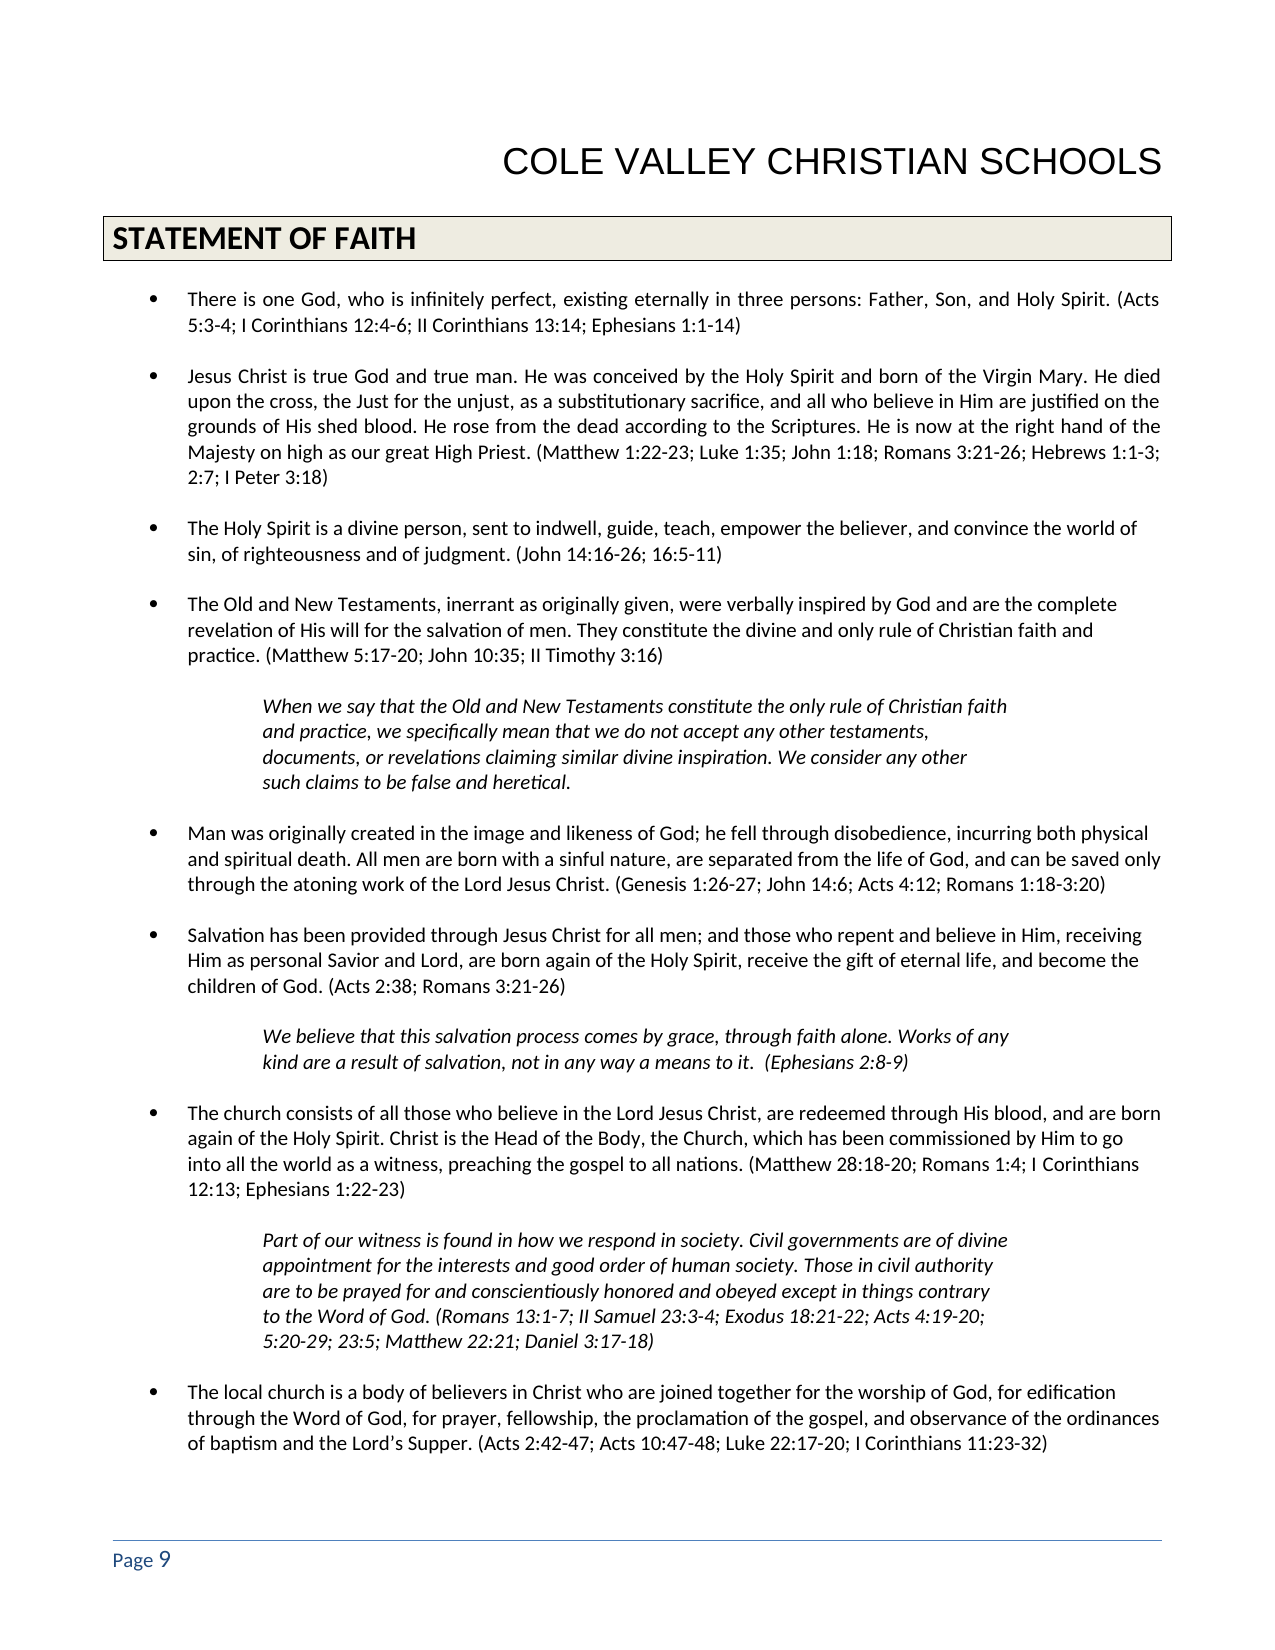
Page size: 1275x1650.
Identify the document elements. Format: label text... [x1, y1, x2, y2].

list Jesus Christ is true God and true man. He was conceived by the Holy Spirit and born of the Virgin Mary. He died upon the cross, the Just for the unjust, as a substitutionary sacrifice, and all who believe in Him are justified on the grounds of His shed blood. He rose from the dead according to the Scriptures. He is now at the right hand of the Majesty on high as our great High Priest. (Matthew 1:22-23; Luke 1:35; John 1:18; Romans 3:21-26; Hebrews 1:1-3; 2:7; I Peter 3:18) [150, 363, 1162, 490]
text STATEMENT OF FAITH [104, 217, 1171, 260]
list There is one God, who is infinitely perfect, existing eternally in three persons: Father, Son, and Holy Spirit. (Acts 5:3-4; I Corinthians 12:4-6; II Corinthians 13:14; Ephesians 1:1-14) [150, 287, 1162, 337]
text We believe that this salvation process comes by grace, through faith alone. Works of any kind are a result of salvation, not in any way a means to it. (Ephesians 2:8-9) [262, 1024, 1012, 1074]
list The local church is a body of believers in Christ who are joined together for the worship of God, for edification through the Word of God, for prayer, fellowship, the proclamation of the gospel, and observance of the ordinances of baptism and the Lord’s Supper. (Acts 2:42-47; Acts 10:47-48; Luke 22:17-20; I Corinthians 11:23-32) [150, 1379, 1162, 1456]
subtitle COLE VALLEY CHRISTIAN SCHOOLS [112, 139, 1162, 182]
list Man was originally created in the image and likeness of God; he fell through disobedience, incurring both physical and spiritual death. All men are born with a sinful nature, are separated from the life of God, and can be saved only through the atoning work of the Lord Jesus Christ. (Genesis 1:26-27; John 14:6; Acts 4:12; Romans 1:18-3:20) [150, 820, 1162, 897]
list The Holy Spirit is a divine person, sent to indwell, guide, teach, empower the believer, and convince the world of sin, of righteousness and of judgment. (John 14:16-26; 16:5-11) [150, 515, 1162, 566]
list The church consists of all those who believe in the Lord Jesus Christ, are redeemed through His blood, and are born again of the Holy Spirit. Christ is the Head of the Body, the Church, which has been commissioned by Him to go into all the world as a witness, preaching the gospel to all nations. (Matthew 28:18-20; Romans 1:4; I Corinthians 12:13; Ephesians 1:22-23) [150, 1100, 1162, 1202]
list Salvation has been provided through Jesus Christ for all men; and those who repent and believe in Him, receiving Him as personal Savior and Lord, are born again of the Holy Spirit, receive the gift of eternal life, and become the children of God. (Acts 2:38; Romans 3:21-26) [150, 922, 1162, 998]
text When we say that the Old and New Testaments constitute the only rule of Christian faith and practice, we specifically mean that we do not accept any other testaments, documents, or revelations claiming similar divine inspiration. We consider any other such claims to be false and heretical. [262, 693, 1012, 795]
list The Old and New Testaments, inerrant as originally given, were verbally inspired by God and are the complete revelation of His will for the salvation of men. They constitute the divine and only rule of Christian faith and practice. (Matthew 5:17-20; John 10:35; II Timothy 3:16) [150, 592, 1162, 668]
text Part of our witness is found in how we respond in society. Civil governments are of divine appointment for the interests and good order of human society. Those in civil authority are to be prayed for and conscientiously honored and obeyed except in things contrary to the Word of God. (Romans 13:1-7; II Samuel 23:3-4; Exodus 18:21-22; Acts 4:19-20; 5:20-29; 23:5; Matthew 22:21; Daniel 3:17-18) [262, 1227, 1012, 1354]
